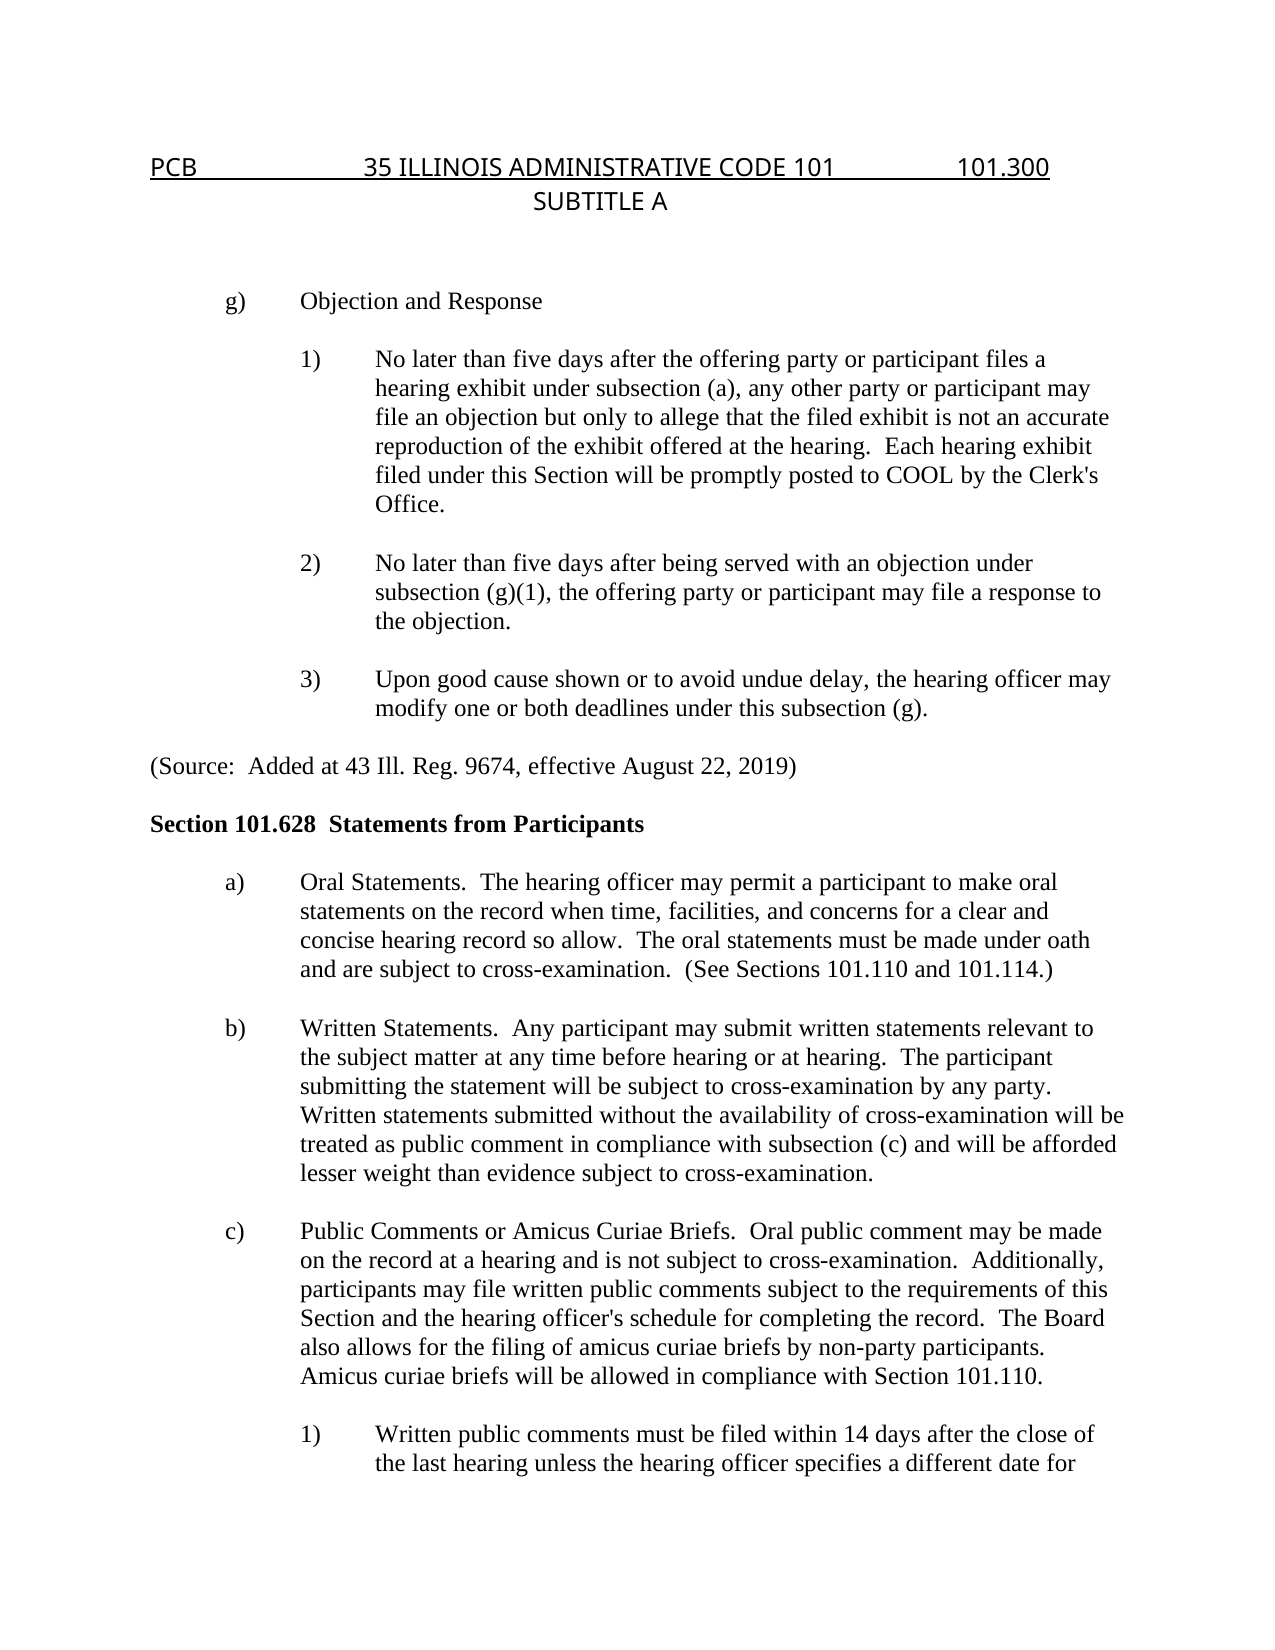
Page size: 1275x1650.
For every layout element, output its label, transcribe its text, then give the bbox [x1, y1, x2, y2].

text (Source: Added at 43 Ill. Reg. 9674, effective August 22, 2019) [150, 751, 1125, 780]
text 2) No later than five days after being served with an objection under subsection (g)(1), the offering party or participant may file a response to the objection. [300, 547, 1125, 634]
text c) Public Comments or Amicus Curiae Briefs. Oral public comment may be made on the record at a hearing and is not subject to cross-examination. Additionally, participants may file written public comments subject to the requirements of this Section and the hearing officer's schedule for completing the record. The Board also allows for the filing of amicus curiae briefs by non-party participants. Amicus curiae briefs will be allowed in compliance with Section 101.110. [225, 1216, 1125, 1390]
text a) Oral Statements. The hearing officer may permit a participant to make oral statements on the record when time, facilities, and concerns for a clear and concise hearing record so allow. The oral statements must be made under oath and are subject to cross-examination. (See Sections 101.110 and 101.114.) [225, 867, 1125, 983]
text Section 101.628 Statements from Participants [150, 809, 1125, 838]
text 1) No later than five days after the offering party or participant files a hearing exhibit under subsection (a), any other party or participant may file an objection but only to allege that the filed exhibit is not an accurate reproduction of the exhibit offered at the hearing. Each hearing exhibit filed under this Section will be promptly posted to COOL by the Clerk's Office. [300, 344, 1125, 518]
text g) Objection and Response [225, 286, 1125, 315]
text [300, 1419, 1125, 1477]
text 3) Upon good cause shown or to avoid undue delay, the hearing officer may modify one or both deadlines under this subsection (g). [300, 664, 1125, 722]
text b) Written Statements. Any participant may submit written statements relevant to the subject matter at any time before hearing or at hearing. The participant submitting the statement will be subject to cross-examination by any party. Written statements submitted without the availability of cross-examination will be treated as public comment in compliance with subsection (c) and will be afforded lesser weight than evidence subject to cross-examination. [225, 1012, 1125, 1187]
